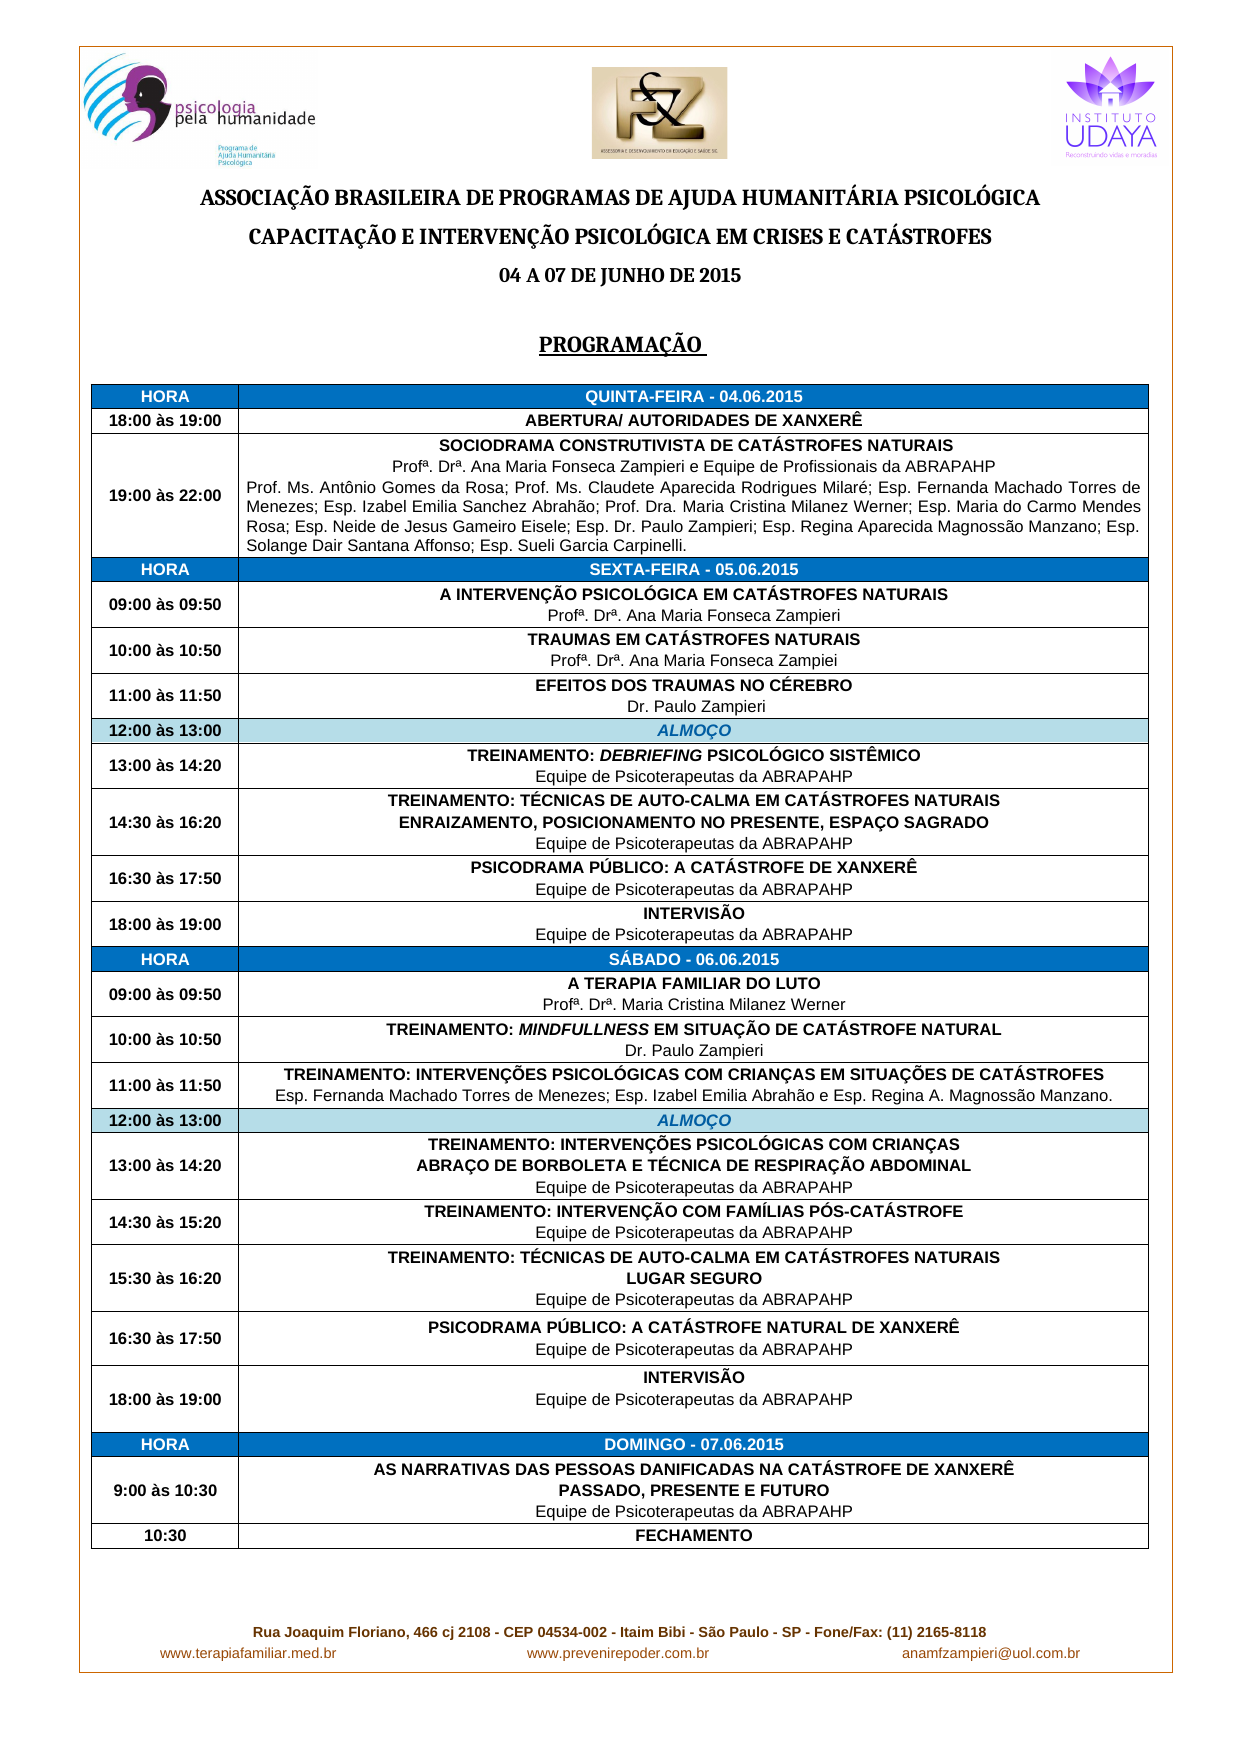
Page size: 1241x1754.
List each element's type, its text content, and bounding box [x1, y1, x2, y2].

table_cell 18:00 às 19:00 [92, 409, 238, 432]
table_header HORA [92, 385, 238, 408]
table_cell TREINAMENTO: INTERVENÇÃO COM FAMÍLIAS PÓS-CATÁSTROFE Equipe de Psicoterapeutas da ABRAPAHP [239, 1200, 1148, 1244]
table_cell 11:00 às 11:50 [92, 674, 238, 718]
table_cell AS NARRATIVAS DAS PESSOAS DANIFICADAS NA CATÁSTROFE DE XANXERÊ PASSADO, PRESENTE E FUTURO Equipe de Psicoterapeutas da ABRAPAHP [239, 1457, 1148, 1523]
table_cell INTERVISÃO Equipe de Psicoterapeutas da ABRAPAHP [239, 1366, 1148, 1432]
text PROGRAMAÇÃO [89, 332, 1152, 358]
table_cell TREINAMENTO: TÉCNICAS DE AUTO-CALMA EM CATÁSTROFES NATURAIS ENRAIZAMENTO, POSICIONAMENTO NO PRESENTE, ESPAÇO SAGRADO Equipe de Psicoterapeutas da ABRAPAHP [239, 789, 1148, 855]
table_cell 12:00 às 13:00 [92, 1109, 238, 1132]
picture [81, 48, 318, 169]
table_cell 09:00 às 09:50 [92, 582, 238, 627]
table_cell 10:30 [92, 1524, 238, 1547]
table_cell 15:30 às 16:20 [92, 1245, 238, 1311]
table_cell 14:30 às 16:20 [92, 789, 238, 855]
table_cell 16:30 às 17:50 [92, 1312, 238, 1365]
table_cell ALMOÇO [239, 1109, 1148, 1132]
text ASSOCIAÇÃO BRASILEIRA DE PROGRAMAS DE AJUDA HUMANITÁRIA PSICOLÓGICA [89, 184, 1152, 211]
picture [591, 67, 728, 159]
table_cell A TERAPIA FAMILIAR DO LUTO Profª. Drª. Maria Cristina Milanez Werner [239, 972, 1148, 1016]
table_cell TREINAMENTO: DEBRIEFING PSICOLÓGICO SISTÊMICO Equipe de Psicoterapeutas da ABRAPAHP [239, 744, 1148, 788]
table_cell HORA [92, 947, 238, 971]
table_cell 09:00 às 09:50 [92, 972, 238, 1016]
table_cell DOMINGO - 07.06.2015 [239, 1433, 1148, 1456]
table_cell ABERTURA/ AUTORIDADES DE XANXERÊ [239, 409, 1148, 432]
table_cell ALMOÇO [239, 719, 1148, 742]
table_cell TREINAMENTO: INTERVENÇÕES PSICOLÓGICAS COM CRIANÇAS ABRAÇO DE BORBOLETA E TÉCNICA DE RESPIRAÇÃO ABDOMINAL Equipe de Psicoterapeutas da ABRAPAHP [239, 1133, 1148, 1199]
text CAPACITAÇÃO E INTERVENÇÃO PSICOLÓGICA EM CRISES E CATÁSTROFES [89, 224, 1152, 250]
table_cell 18:00 às 19:00 [92, 902, 238, 946]
table_cell TREINAMENTO: INTERVENÇÕES PSICOLÓGICAS COM CRIANÇAS EM SITUAÇÕES DE CATÁSTROFES Esp. Fernanda Machado Torres de Menezes; Esp. Izabel Emilia Abrahão e Esp. Regina A. Magnossão Manzano. [239, 1063, 1148, 1107]
table_cell 16:30 às 17:50 [92, 856, 238, 901]
table_cell HORA [92, 1433, 238, 1456]
table_cell SÁBADO - 06.06.2015 [239, 947, 1148, 971]
table_cell SOCIODRAMA CONSTRUTIVISTA DE CATÁSTROFES NATURAIS Profª. Drª. Ana Maria Fonseca Zampieri e Equipe de Profissionais da ABRAPAHP Prof. Ms. Antônio Gomes da Rosa; Prof. Ms. Claudete Aparecida Rodrigues Milaré; Esp. Fernanda Machado Torres de Menezes; Esp. Izabel Emilia Sanchez Abrahão; Prof. Dra. Maria Cristina Milanez Werner; Esp. Maria do Carmo Mendes Rosa; Esp. Neide de Jesus Gameiro Eisele; Esp. Dr. Paulo Zampieri; Esp. Regina Aparecida Magnossão Manzano; Esp. Solange Dair Santana Affonso; Esp. Sueli Garcia Carpinelli. [239, 434, 1148, 557]
table_cell 12:00 às 13:00 [92, 719, 238, 742]
table_cell 18:00 às 19:00 [92, 1366, 238, 1432]
table_cell SEXTA-FEIRA - 05.06.2015 [239, 558, 1148, 581]
table_cell 9:00 às 10:30 [92, 1457, 238, 1523]
text 04 A 07 DE JUNHO DE 2015 [89, 263, 1152, 287]
table_cell 13:00 às 14:20 [92, 744, 238, 788]
table_cell FECHAMENTO [239, 1524, 1148, 1547]
table_header QUINTA-FEIRA - 04.06.2015 [239, 385, 1148, 408]
table_cell TRAUMAS EM CATÁSTROFES NATURAIS Profª. Drª. Ana Maria Fonseca Zampiei [239, 628, 1148, 672]
table_cell 10:00 às 10:50 [92, 628, 238, 672]
table_cell EFEITOS DOS TRAUMAS NO CÉREBRO Dr. Paulo Zampieri [239, 674, 1148, 718]
table_cell PSICODRAMA PÚBLICO: A CATÁSTROFE NATURAL DE XANXERÊ Equipe de Psicoterapeutas da ABRAPAHP [239, 1312, 1148, 1365]
table_cell 14:30 às 15:20 [92, 1200, 238, 1244]
table_cell PSICODRAMA PÚBLICO: A CATÁSTROFE DE XANXERÊ Equipe de Psicoterapeutas da ABRAPAHP [239, 856, 1148, 901]
table_cell INTERVISÃO Equipe de Psicoterapeutas da ABRAPAHP [239, 902, 1148, 946]
table_cell 13:00 às 14:20 [92, 1133, 238, 1199]
table_cell TREINAMENTO: TÉCNICAS DE AUTO-CALMA EM CATÁSTROFES NATURAIS LUGAR SEGURO Equipe de Psicoterapeutas da ABRAPAHP [239, 1245, 1148, 1311]
table_cell 10:00 às 10:50 [92, 1017, 238, 1062]
table_cell A INTERVENÇÃO PSICOLÓGICA EM CATÁSTROFES NATURAIS Profª. Drª. Ana Maria Fonseca Zampieri [239, 582, 1148, 627]
picture [1051, 48, 1169, 166]
table_cell HORA [92, 558, 238, 581]
table_cell TREINAMENTO: MINDFULLNESS EM SITUAÇÃO DE CATÁSTROFE NATURAL Dr. Paulo Zampieri [239, 1017, 1148, 1062]
table_cell 19:00 às 22:00 [92, 434, 238, 557]
table_cell 11:00 às 11:50 [92, 1063, 238, 1107]
